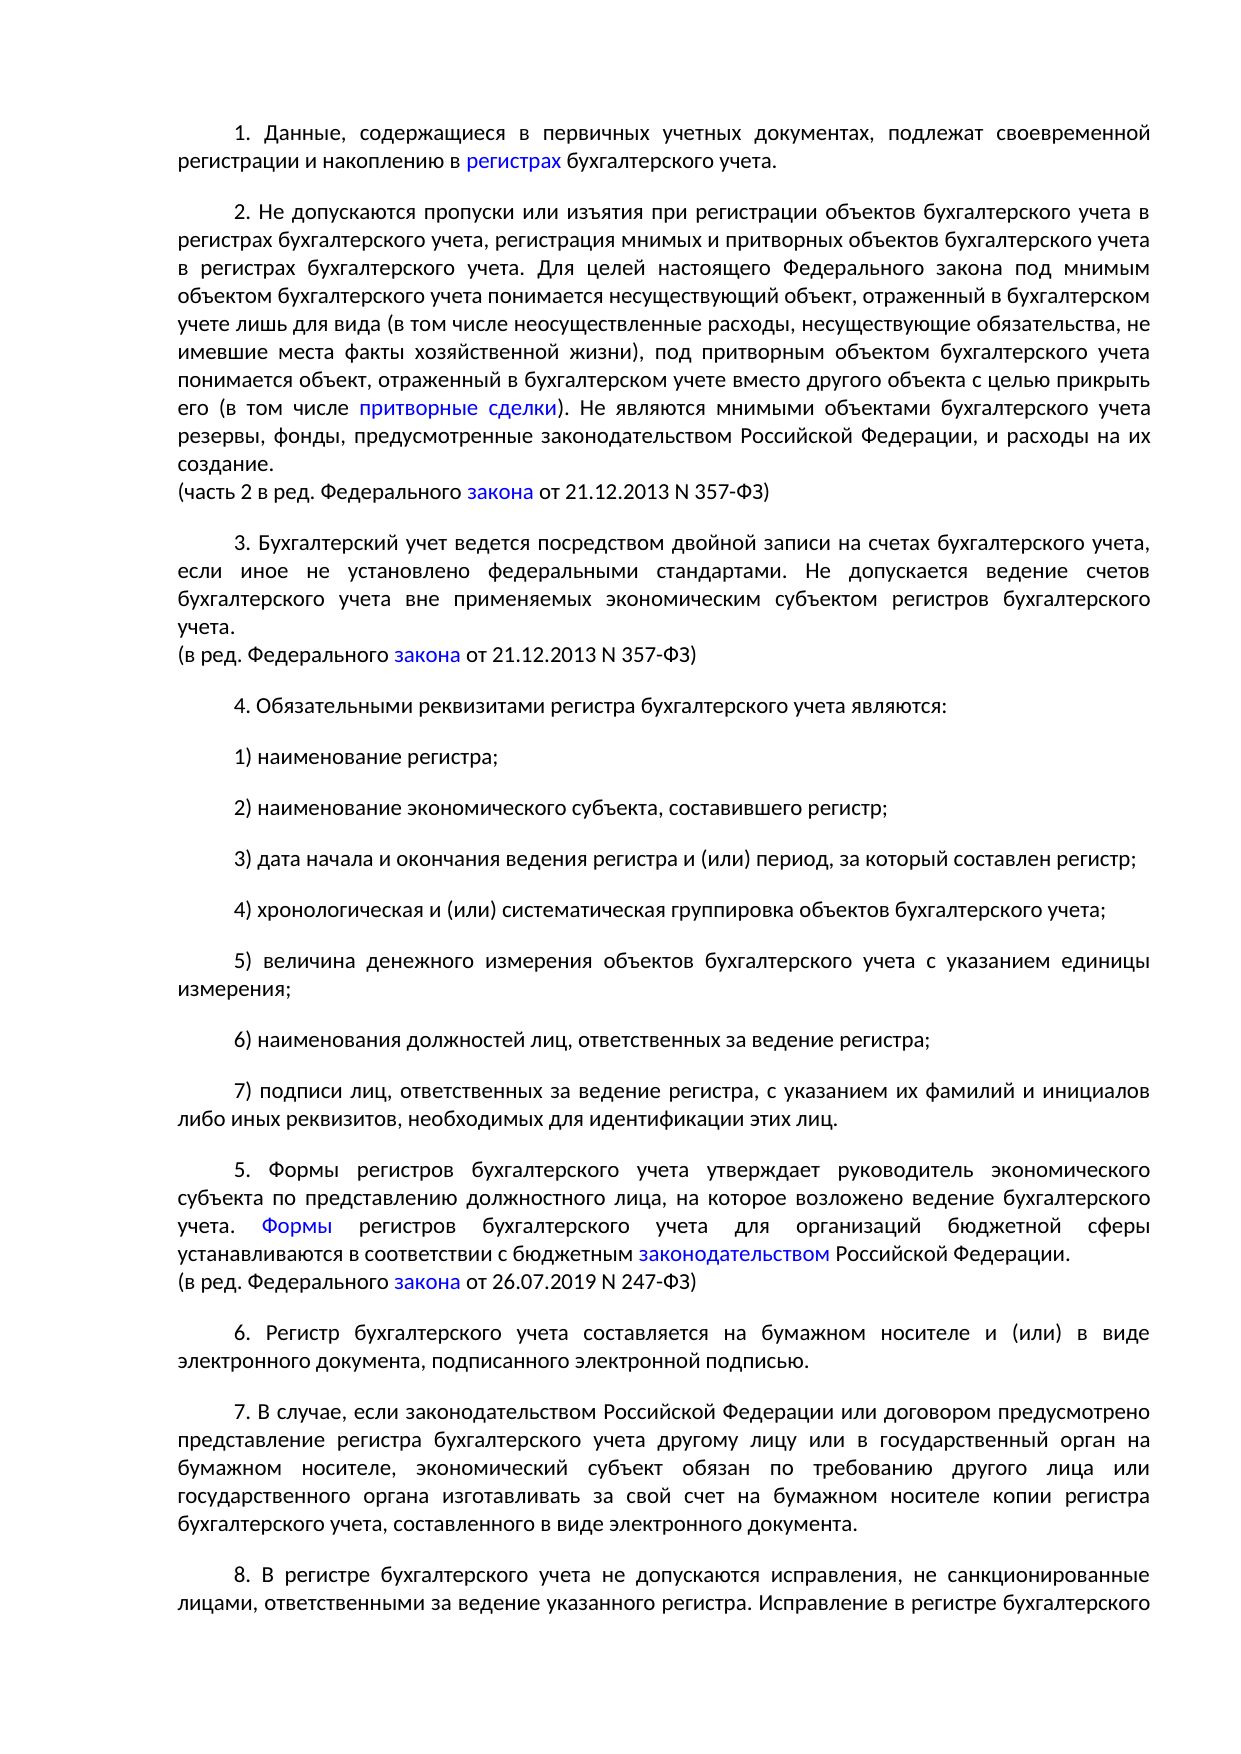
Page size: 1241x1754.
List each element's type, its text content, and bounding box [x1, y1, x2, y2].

text 2) наименование экономического субъекта, составившего регистр; [177, 793, 1152, 821]
text 6) наименования должностей лиц, ответственных за ведение регистра; [177, 1025, 1152, 1053]
text 7) подписи лиц, ответственных за ведение регистра, с указанием их фамилий и инициалов либо иных реквизитов, необходимых для идентификации этих лиц. [177, 1076, 1152, 1132]
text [177, 1560, 1152, 1616]
text (часть 2 в ред. Федерального закона от 21.12.2013 N 357-ФЗ) [177, 477, 1152, 505]
text (в ред. Федерального закона от 26.07.2019 N 247-ФЗ) [177, 1267, 1152, 1295]
text 7. В случае, если законодательством Российской Федерации или договором предусмотрено представление регистра бухгалтерского учета другому лицу или в государственный орган на бумажном носителе, экономический субъект обязан по требованию другого лица или государственного органа изготавливать за свой счет на бумажном носителе копии регистра бухгалтерского учета, составленного в виде электронного документа. [177, 1397, 1152, 1537]
text 1. Данные, содержащиеся в первичных учетных документах, подлежат своевременной регистрации и накоплению в регистрах бухгалтерского учета. [177, 118, 1152, 174]
text 6. Регистр бухгалтерского учета составляется на бумажном носителе и (или) в виде электронного документа, подписанного электронной подписью. [177, 1318, 1152, 1374]
text 3. Бухгалтерский учет ведется посредством двойной записи на счетах бухгалтерского учета, если иное не установлено федеральными стандартами. Не допускается ведение счетов бухгалтерского учета вне применяемых экономическим субъектом регистров бухгалтерского учета. [177, 528, 1152, 640]
text (в ред. Федерального закона от 21.12.2013 N 357-ФЗ) [177, 640, 1152, 668]
text 4) хронологическая и (или) систематическая группировка объектов бухгалтерского учета; [177, 895, 1152, 923]
text 2. Не допускаются пропуски или изъятия при регистрации объектов бухгалтерского учета в регистрах бухгалтерского учета, регистрация мнимых и притворных объектов бухгалтерского учета в регистрах бухгалтерского учета. Для целей настоящего Федерального закона под мнимым объектом бухгалтерского учета понимается несуществующий объект, отраженный в бухгалтерском учете лишь для вида (в том числе неосуществленные расходы, несуществующие обязательства, не имевшие места факты хозяйственной жизни), под притворным объектом бухгалтерского учета понимается объект, отраженный в бухгалтерском учете вместо другого объекта с целью прикрыть его (в том числе притворные сделки). Не являются мнимыми объектами бухгалтерского учета резервы, фонды, предусмотренные законодательством Российской Федерации, и расходы на их создание. [177, 197, 1152, 477]
text 1) наименование регистра; [177, 742, 1152, 770]
text 4. Обязательными реквизитами регистра бухгалтерского учета являются: [177, 691, 1152, 719]
text 5) величина денежного измерения объектов бухгалтерского учета с указанием единицы измерения; [177, 946, 1152, 1002]
text 5. Формы регистров бухгалтерского учета утверждает руководитель экономического субъекта по представлению должностного лица, на которое возложено ведение бухгалтерского учета. Формы регистров бухгалтерского учета для организаций бюджетной сферы устанавливаются в соответствии с бюджетным законодательством Российской Федерации. [177, 1155, 1152, 1267]
text 3) дата начала и окончания ведения регистра и (или) период, за который составлен регистр; [177, 844, 1152, 872]
